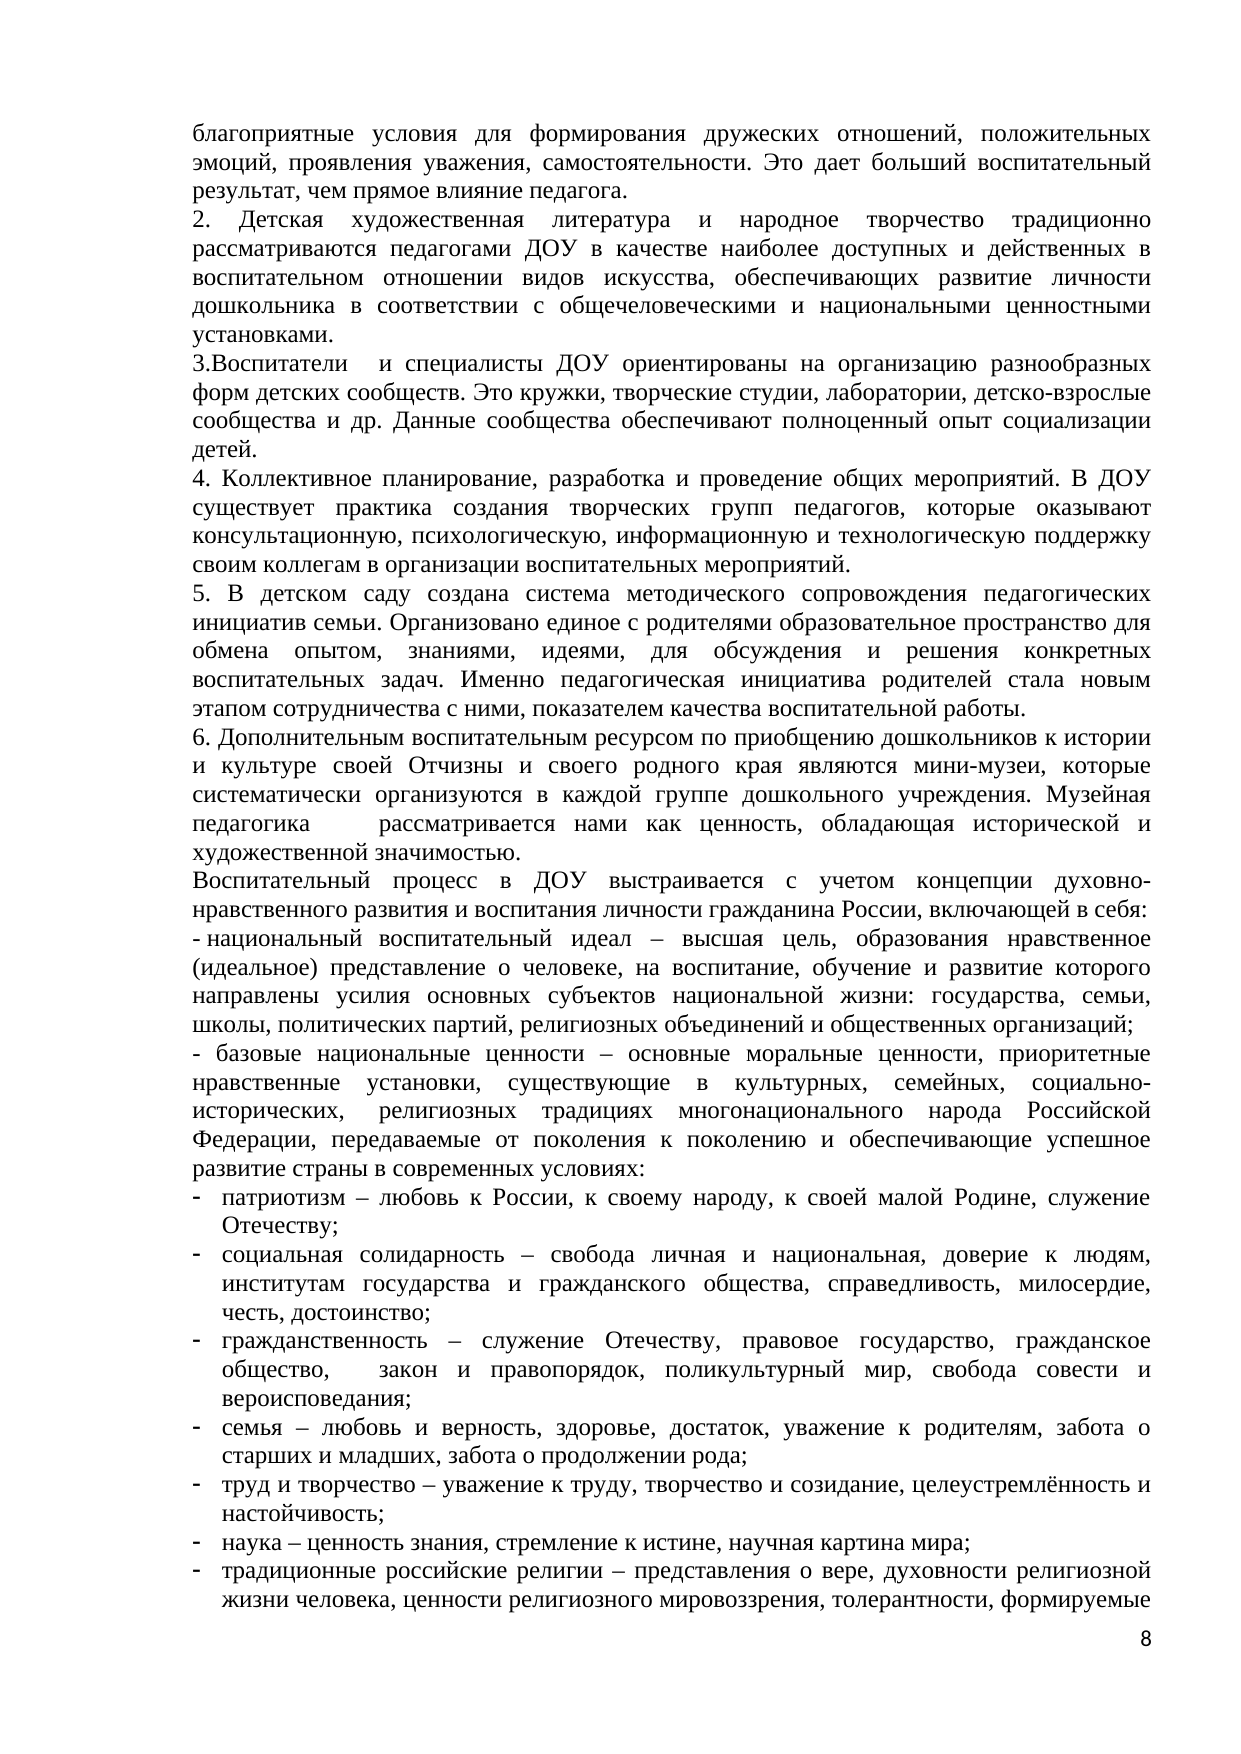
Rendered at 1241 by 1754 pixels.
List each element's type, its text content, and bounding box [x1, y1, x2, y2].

text 2. Детская художественная литература и народное творчество традиционно рассматриваются педагогами ДОУ в качестве наиболее доступных и действенных в воспитательном отношении видов искусства, обеспечивающих развитие личности дошкольника в соответствии с общечеловеческими и национальными ценностными установками. [192, 204, 1152, 348]
list семья – любовь и верность, здоровье, достаток, уважение к родителям, забота о старших и младших, забота о продолжении рода; [192, 1412, 1152, 1469]
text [192, 118, 1152, 204]
text 3.Воспитатели и специалисты ДОУ ориентированы на организацию разнообразных форм детских сообществ. Это кружки, творческие студии, лаборатории, детско-взрослые сообщества и др. Данные сообщества обеспечивают полноценный опыт социализации детей. [192, 348, 1152, 463]
list патриотизм – любовь к России, к своему народу, к своей малой Родине, служение Отечеству; [192, 1182, 1152, 1239]
text 5. В детском саду создана система методического сопровождения педагогических инициатив семьи. Организовано единое с родителями образовательное пространство для обмена опытом, знаниями, идеями, для обсуждения и решения конкретных воспитательных задач. Именно педагогическая инициатива родителей стала новым этапом сотрудничества с ними, показателем качества воспитательной работы. [192, 578, 1152, 722]
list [192, 1556, 1152, 1613]
text 4. Коллективное планирование, разработка и проведение общих мероприятий. В ДОУ существует практика создания творческих групп педагогов, которые оказывают консультационную, психологическую, информационную и технологическую поддержку своим коллегам в организации воспитательных мероприятий. [192, 463, 1152, 578]
text - национальный воспитательный идеал – высшая цель, образования нравственное (идеальное) представление о человеке, на воспитание, обучение и развитие которого направлены усилия основных субъектов национальной жизни: государства, семьи, школы, политических партий, религиозных объединений и общественных организаций; [192, 923, 1152, 1038]
text - базовые национальные ценности – основные моральные ценности, приоритетные нравственные установки, существующие в культурных, семейных, социально-исторических, религиозных традициях многонационального народа Российской Федерации, передаваемые от поколения к поколению и обеспечивающие успешное развитие страны в современных условиях: [192, 1038, 1152, 1182]
text Воспитательный процесс в ДОУ выстраивается с учетом концепции духовно-нравственного развития и воспитания личности гражданина России, включающей в себя: [192, 866, 1152, 923]
list социальная солидарность – свобода личная и национальная, доверие к людям, институтам государства и гражданского общества, справедливость, милосердие, честь, достоинство; [192, 1239, 1152, 1326]
list гражданственность – служение Отечеству, правовое государство, гражданское общество, закон и правопорядок, поликультурный мир, свобода совести и вероисповедания; [192, 1326, 1152, 1412]
text 6. Дополнительным воспитательным ресурсом по приобщению дошкольников к истории и культуре своей Отчизны и своего родного края являются мини-музеи, которые систематически организуются в каждой группе дошкольного учреждения. Музейная педагогика рассматривается нами как ценность, обладающая исторической и художественной значимостью. [192, 722, 1152, 866]
list наука – ценность знания, стремление к истине, научная картина мира; [192, 1527, 1152, 1556]
list труд и творчество – уважение к труду, творчество и созидание, целеустремлённость и настойчивость; [192, 1469, 1152, 1527]
